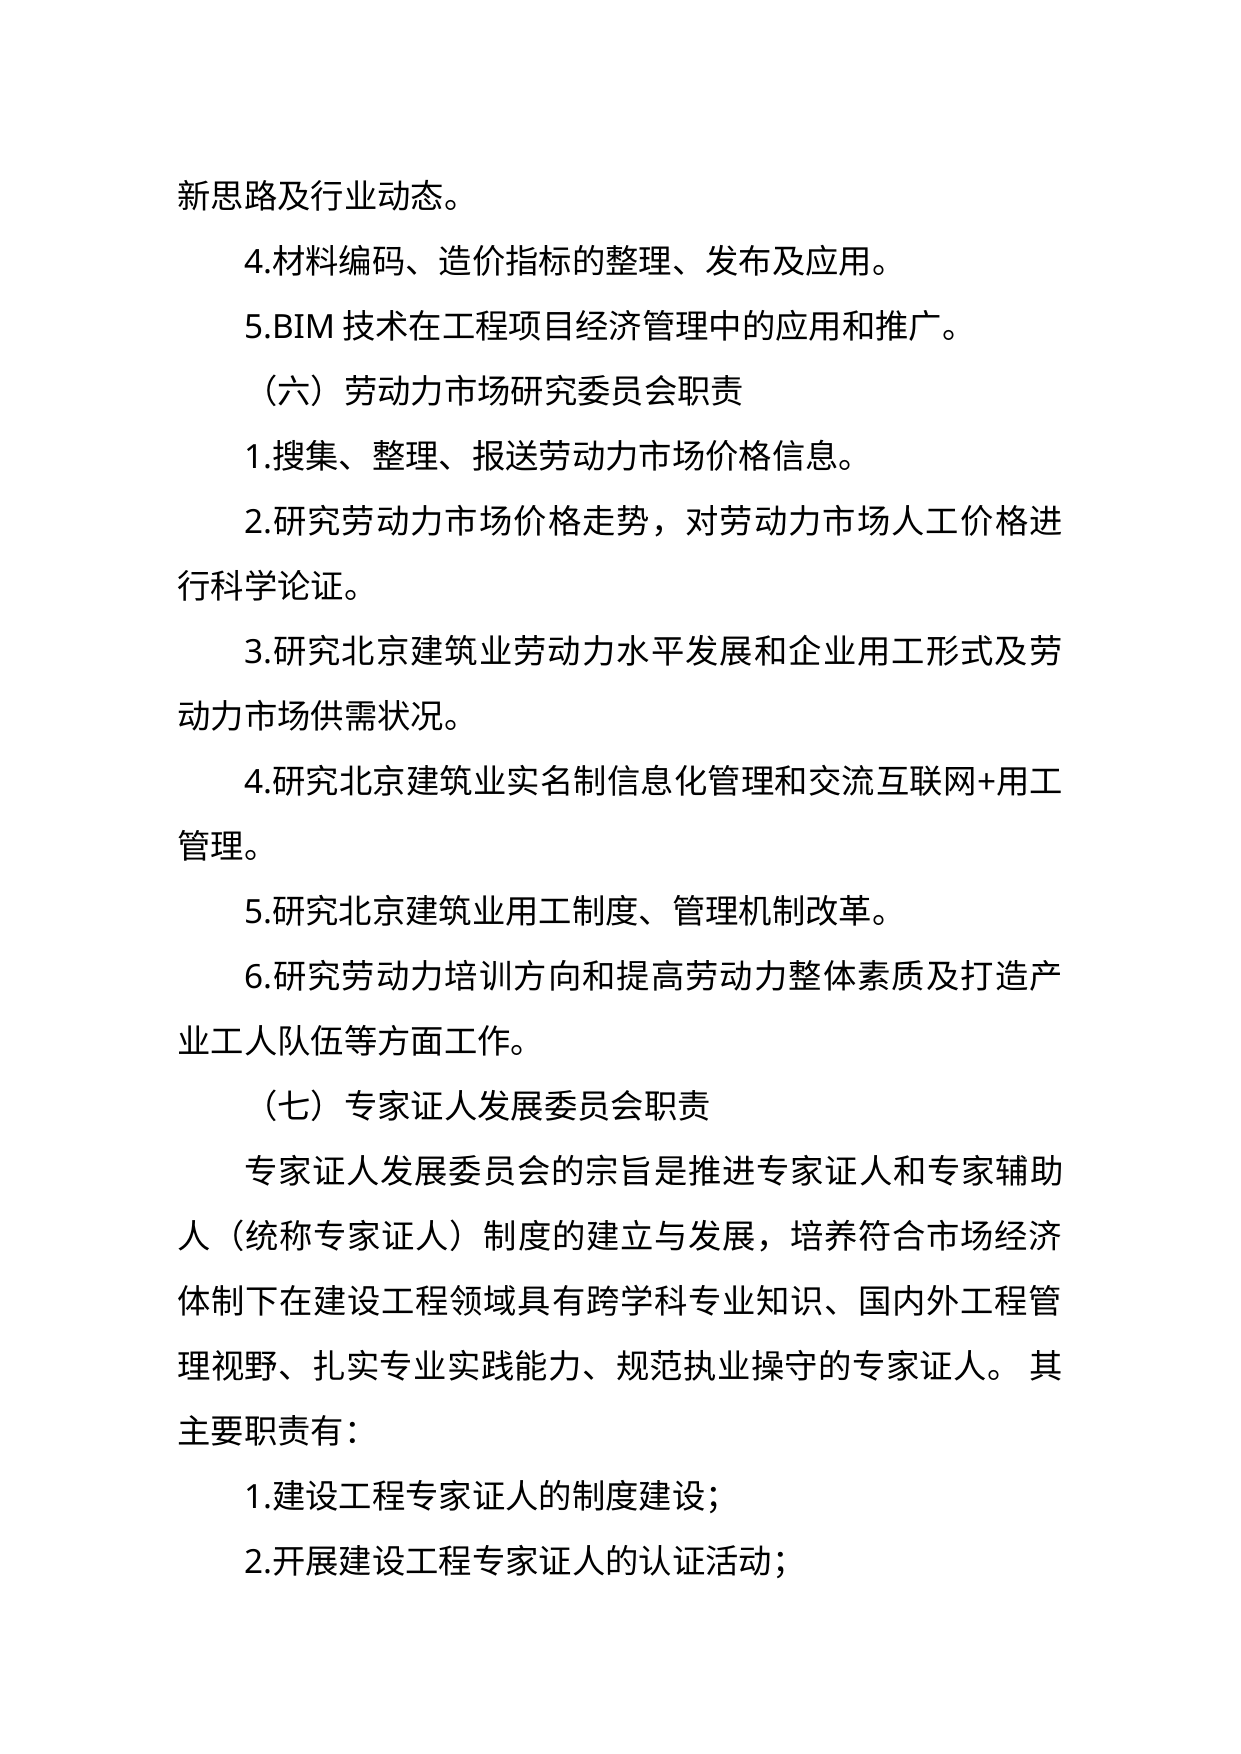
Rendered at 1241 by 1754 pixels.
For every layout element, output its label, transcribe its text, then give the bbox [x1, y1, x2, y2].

text 1.搜集、整理、报送劳动力市场价格信息。 [177, 422, 1063, 487]
text 6.研究劳动力培训方向和提高劳动力整体素质及打造产业工人队伍等方面工作。 [177, 942, 1063, 1072]
text （六）劳动力市场研究委员会职责 [177, 357, 1063, 422]
text 3.研究北京建筑业劳动力水平发展和企业用工形式及劳动力市场供需状况。 [177, 617, 1063, 747]
text 2.开展建设工程专家证人的认证活动； [177, 1527, 1063, 1592]
text 5.BIM技术在工程项目经济管理中的应用和推广。 [177, 292, 1063, 357]
text 4.研究北京建筑业实名制信息化管理和交流互联网+用工管理。 [177, 747, 1063, 877]
text 2.研究劳动力市场价格走势，对劳动力市场人工价格进行科学论证。 [177, 487, 1063, 617]
text 1.建设工程专家证人的制度建设； [177, 1462, 1063, 1527]
text 4.材料编码、造价指标的整理、发布及应用。 [177, 227, 1063, 292]
text 专家证人发展委员会的宗旨是推进专家证人和专家辅助人（统称专家证人）制度的建立与发展，培养符合市场经济体制下在建设工程领域具有跨学科专业知识、国内外工程管理视野、扎实专业实践能力、规范执业操守的专家证人。 其主要职责有： [177, 1137, 1063, 1462]
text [177, 162, 1063, 227]
text （七）专家证人发展委员会职责 [177, 1072, 1063, 1137]
text 5.研究北京建筑业用工制度、管理机制改革。 [177, 877, 1063, 942]
